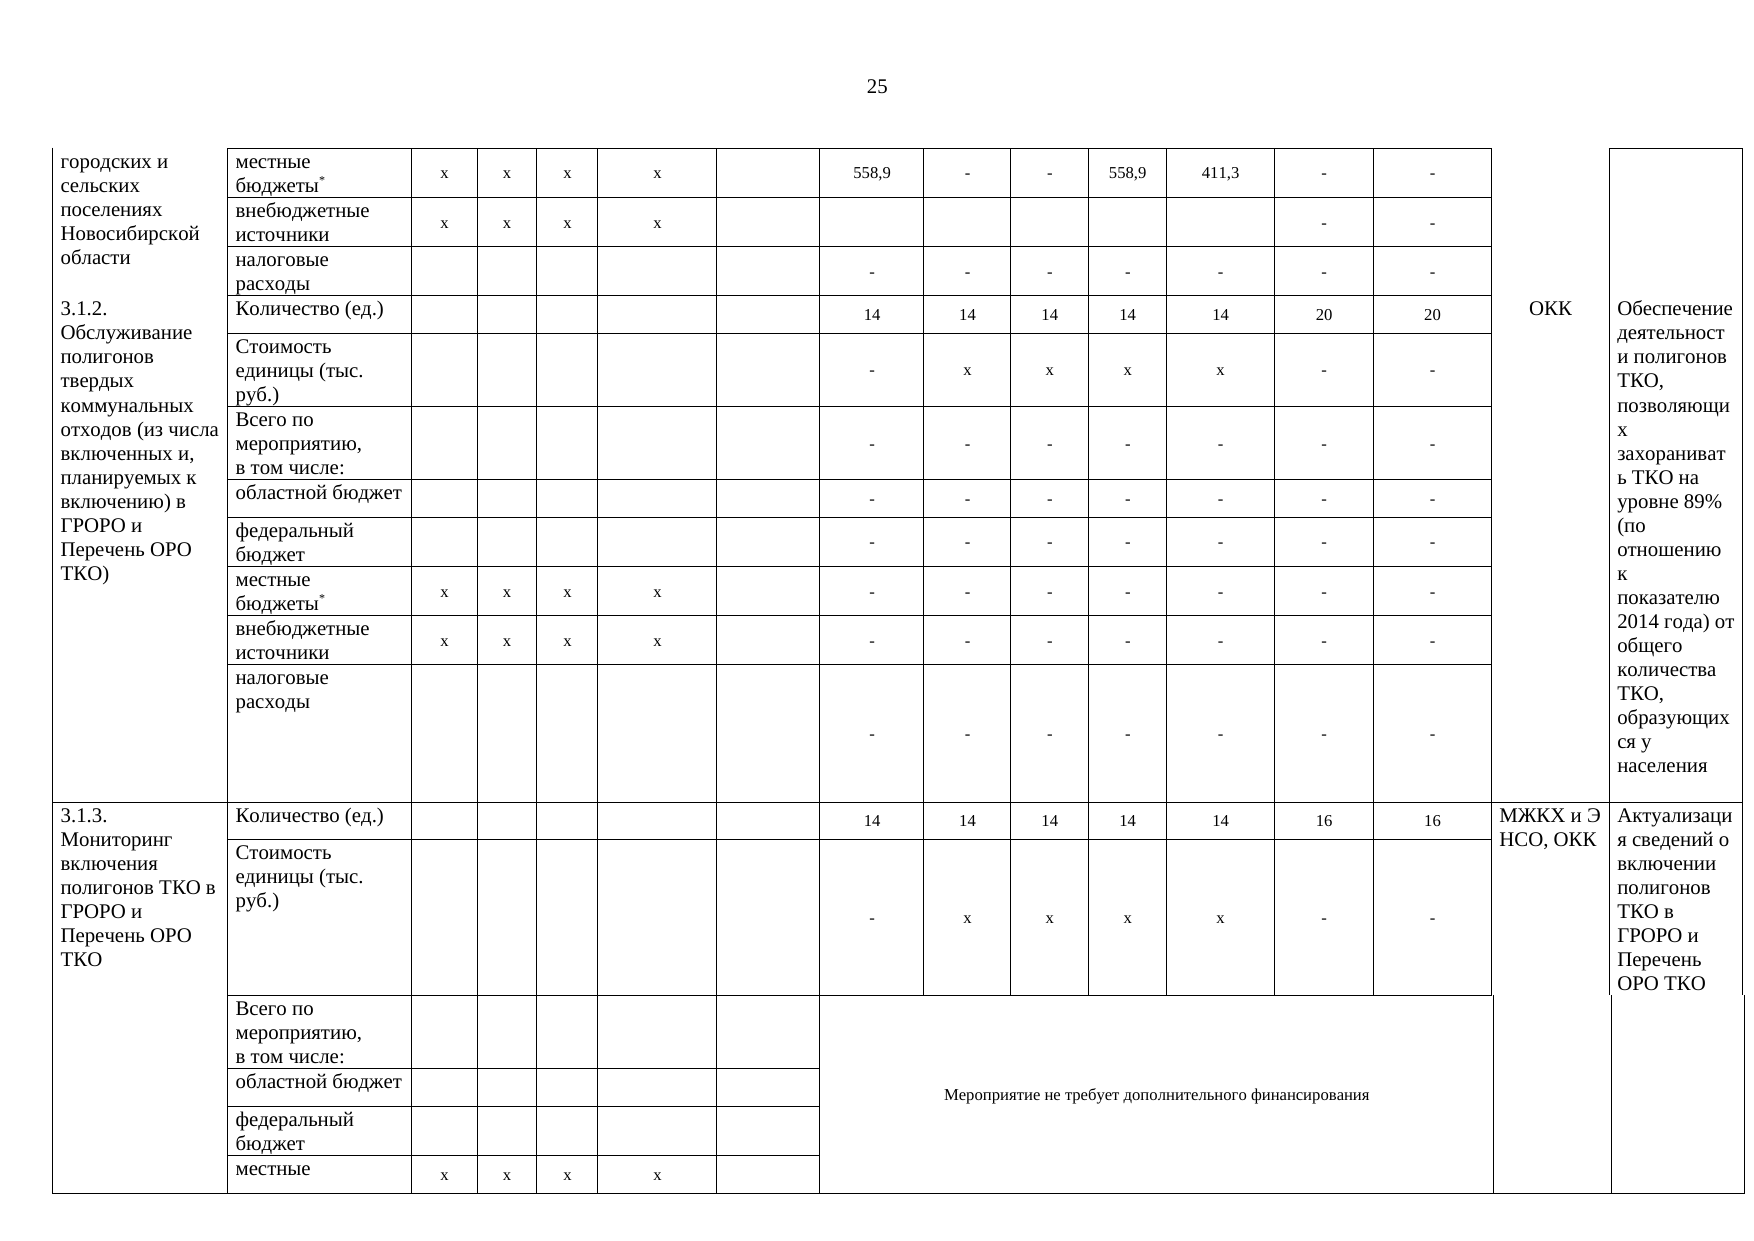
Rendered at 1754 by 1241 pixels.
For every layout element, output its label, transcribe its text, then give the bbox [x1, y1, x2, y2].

table_cell [717, 518, 819, 566]
table_cell [412, 803, 477, 839]
table_cell - [1167, 407, 1274, 479]
table_cell 14 [924, 803, 1010, 839]
table_cell - [924, 567, 1010, 615]
table_cell х [598, 1156, 716, 1192]
table_cell [412, 840, 477, 995]
table_cell - [1167, 665, 1274, 802]
table_cell х [478, 616, 536, 664]
table_cell [478, 1069, 536, 1106]
table_cell - [1374, 334, 1491, 406]
table_cell [537, 296, 597, 333]
table_cell [1612, 995, 1744, 1192]
table_cell 14 [1011, 803, 1088, 839]
table_cell [478, 480, 536, 517]
table_cell х [598, 149, 716, 197]
table_cell х [1089, 334, 1166, 406]
table_cell внебюджетные источники [228, 198, 411, 246]
table_cell [537, 480, 597, 517]
table_cell [537, 840, 597, 995]
table_cell - [1089, 407, 1166, 479]
table_cell х [478, 198, 536, 246]
table_cell Стоимость единицы (тыс. руб.) [228, 840, 411, 995]
table_cell [412, 480, 477, 517]
table_cell [537, 996, 597, 1068]
table_cell - [820, 334, 923, 406]
table_cell Всего по мероприятию, в том числе: [228, 996, 411, 1068]
table_cell 411,3 [1167, 149, 1274, 197]
table_cell - [924, 149, 1010, 197]
table_cell х [412, 616, 477, 664]
table_cell - [1011, 407, 1088, 479]
table_cell [924, 198, 1010, 246]
table_cell - [1374, 840, 1491, 995]
table_cell - [1374, 198, 1491, 246]
table_cell внебюджетные источники [228, 616, 411, 664]
table_cell [537, 407, 597, 479]
table_cell [537, 334, 597, 406]
table_cell 14 [924, 296, 1010, 333]
table_cell 3.1.2. Обслуживание полигонов твердых коммунальных отходов (из числа включенных и, планируемых к включению) в ГРОРО и Перечень ОРО ТКО) [53, 295, 227, 802]
table_cell [717, 480, 819, 517]
table_cell [537, 1069, 597, 1106]
table_cell ОКК [1492, 295, 1609, 802]
table_cell х [412, 567, 477, 615]
table_cell 20 [1374, 296, 1491, 333]
table_cell - [1374, 616, 1491, 664]
table_cell [598, 665, 716, 802]
table_cell областной бюджет [228, 480, 411, 517]
table_cell х [1011, 334, 1088, 406]
table_cell [478, 996, 536, 1068]
table_cell [598, 1107, 716, 1155]
table_cell х [412, 149, 477, 197]
table_cell - [1011, 480, 1088, 517]
table_cell 16 [1374, 803, 1491, 839]
table_cell х [537, 198, 597, 246]
table_cell [412, 296, 477, 333]
table_cell х [478, 149, 536, 197]
table_cell местные бюджеты* [228, 567, 411, 615]
table_cell [478, 247, 536, 295]
table_cell [1011, 198, 1088, 246]
table_cell х [598, 616, 716, 664]
table_cell [717, 198, 819, 246]
table_cell х [924, 334, 1010, 406]
table_cell - [1011, 247, 1088, 295]
table_cell местные бюджеты* [228, 149, 411, 197]
table_cell [717, 996, 819, 1068]
table_cell - [1275, 407, 1373, 479]
table_cell - [1089, 616, 1166, 664]
table_cell - [820, 616, 923, 664]
table_cell - [1167, 480, 1274, 517]
table_cell федеральный бюджет [228, 518, 411, 566]
table_cell [598, 996, 716, 1068]
table_cell [717, 296, 819, 333]
table_cell [717, 803, 819, 839]
table_cell [478, 1107, 536, 1155]
table_cell [598, 480, 716, 517]
table_cell [717, 1107, 819, 1155]
table_cell х [924, 840, 1010, 995]
table_cell налоговые расходы [228, 665, 411, 802]
table_cell [537, 247, 597, 295]
table_cell 16 [1275, 803, 1373, 839]
table_cell [717, 840, 819, 995]
table_cell х [598, 567, 716, 615]
table_cell - [1275, 247, 1373, 295]
table_cell - [1275, 518, 1373, 566]
table_cell х [412, 1156, 477, 1192]
table_cell - [1011, 149, 1088, 197]
table_cell Всего по мероприятию, в том числе: [228, 407, 411, 479]
table_cell [717, 665, 819, 802]
table_cell - [1374, 247, 1491, 295]
table_cell - [1089, 480, 1166, 517]
table_cell [537, 803, 597, 839]
table_cell федеральный бюджет [228, 1107, 411, 1155]
table_cell х [478, 567, 536, 615]
table_cell [598, 840, 716, 995]
table_cell [412, 1069, 477, 1106]
table_cell - [1275, 840, 1373, 995]
table_cell [412, 518, 477, 566]
table_cell [598, 518, 716, 566]
table_cell - [1275, 334, 1373, 406]
table_cell [717, 616, 819, 664]
table_cell - [1089, 567, 1166, 615]
table_cell - [924, 480, 1010, 517]
table_cell [1089, 198, 1166, 246]
table_cell [537, 1107, 597, 1155]
table_cell [412, 407, 477, 479]
table_cell - [924, 407, 1010, 479]
table_cell [598, 296, 716, 333]
table_cell - [1011, 518, 1088, 566]
table_cell [412, 334, 477, 406]
table_cell - [924, 247, 1010, 295]
table_cell - [820, 665, 923, 802]
table_cell 14 [1089, 803, 1166, 839]
table_cell [478, 334, 536, 406]
table_cell - [1374, 567, 1491, 615]
table_cell - [820, 840, 923, 995]
table_cell 14 [820, 803, 923, 839]
table_cell [598, 334, 716, 406]
table_cell - [924, 616, 1010, 664]
table_cell - [1374, 149, 1491, 197]
table_cell [717, 567, 819, 615]
table_cell х [478, 1156, 536, 1192]
table_cell - [924, 518, 1010, 566]
table_cell [717, 1069, 819, 1106]
table_cell - [820, 407, 923, 479]
table_cell х [1167, 334, 1274, 406]
table_cell - [1167, 247, 1274, 295]
table_cell [717, 334, 819, 406]
table_cell х [1011, 840, 1088, 995]
table_cell - [820, 247, 923, 295]
table_cell - [1011, 616, 1088, 664]
table_cell 14 [1167, 803, 1274, 839]
table_cell - [1374, 480, 1491, 517]
table_cell х [412, 198, 477, 246]
table_cell [478, 840, 536, 995]
table_cell [412, 665, 477, 802]
table_cell [717, 1156, 819, 1192]
table_cell [412, 247, 477, 295]
table_cell Актуализация сведений о включении полигонов ТКО в ГРОРО и Перечень ОРО ТКО [1610, 803, 1742, 995]
table_cell [478, 518, 536, 566]
table_cell - [1011, 567, 1088, 615]
table_cell Мероприятие не требует дополнительного финансирования [820, 995, 1493, 1192]
table_cell [598, 247, 716, 295]
table_cell [537, 518, 597, 566]
table_cell местные бюджеты* [228, 1156, 411, 1192]
table_cell - [1374, 407, 1491, 479]
table_cell - [1167, 567, 1274, 615]
table_cell х [1089, 840, 1166, 995]
table_cell - [1089, 518, 1166, 566]
table_cell Количество (ед.) [228, 296, 411, 333]
table_cell - [820, 518, 923, 566]
table_cell Обеспечение деятельности полигонов ТКО, позволяющих захоранивать ТКО на уровне 89% (по отношению к показателю 2014 года) от общего количества ТКО, образующихся у населения [1610, 295, 1742, 802]
table_cell [478, 803, 536, 839]
table_cell - [1275, 480, 1373, 517]
table_cell - [1011, 665, 1088, 802]
table_cell [598, 803, 716, 839]
table_cell [478, 296, 536, 333]
table_cell [412, 996, 477, 1068]
table_cell [717, 407, 819, 479]
table_cell 20 [1275, 296, 1373, 333]
table_cell - [1374, 665, 1491, 802]
table_cell - [1275, 198, 1373, 246]
table_cell 558,9 [1089, 149, 1166, 197]
table_cell х [537, 616, 597, 664]
table_cell [412, 1107, 477, 1155]
table_cell [598, 407, 716, 479]
table_cell х [537, 1156, 597, 1192]
table_cell 14 [820, 296, 923, 333]
table_cell [717, 247, 819, 295]
table_cell х [537, 149, 597, 197]
table_cell - [1374, 518, 1491, 566]
table_cell Стоимость единицы (тыс. руб.) [228, 334, 411, 406]
table_cell - [1089, 247, 1166, 295]
table_cell 3.1.3. Мониторинг включения полигонов ТКО в ГРОРО и Перечень ОРО ТКО [53, 803, 227, 1192]
table_cell 14 [1089, 296, 1166, 333]
table_cell - [924, 665, 1010, 802]
table_cell [478, 407, 536, 479]
table_cell [478, 665, 536, 802]
table_cell 558,9 [820, 149, 923, 197]
table_cell - [820, 567, 923, 615]
table_cell - [820, 480, 923, 517]
table_cell [537, 665, 597, 802]
table_cell [598, 1069, 716, 1106]
table_cell [1167, 198, 1274, 246]
table_cell [820, 198, 923, 246]
table_cell 14 [1011, 296, 1088, 333]
table_cell [1494, 995, 1611, 1192]
table_cell [717, 149, 819, 197]
table_cell х [1167, 840, 1274, 995]
table_cell - [1275, 149, 1373, 197]
table_cell МЖКХ и Э НСО, ОКК [1492, 803, 1609, 995]
table_cell Количество (ед.) [228, 803, 411, 839]
table_cell х [598, 198, 716, 246]
table_cell областной бюджет [228, 1069, 411, 1106]
table_cell х [537, 567, 597, 615]
table_cell - [1089, 665, 1166, 802]
table_cell - [1275, 616, 1373, 664]
table_cell 14 [1167, 296, 1274, 333]
table_cell налоговые расходы [228, 247, 411, 295]
table_cell - [1275, 567, 1373, 615]
table_cell - [1275, 665, 1373, 802]
table_cell - [1167, 616, 1274, 664]
table_cell - [1167, 518, 1274, 566]
